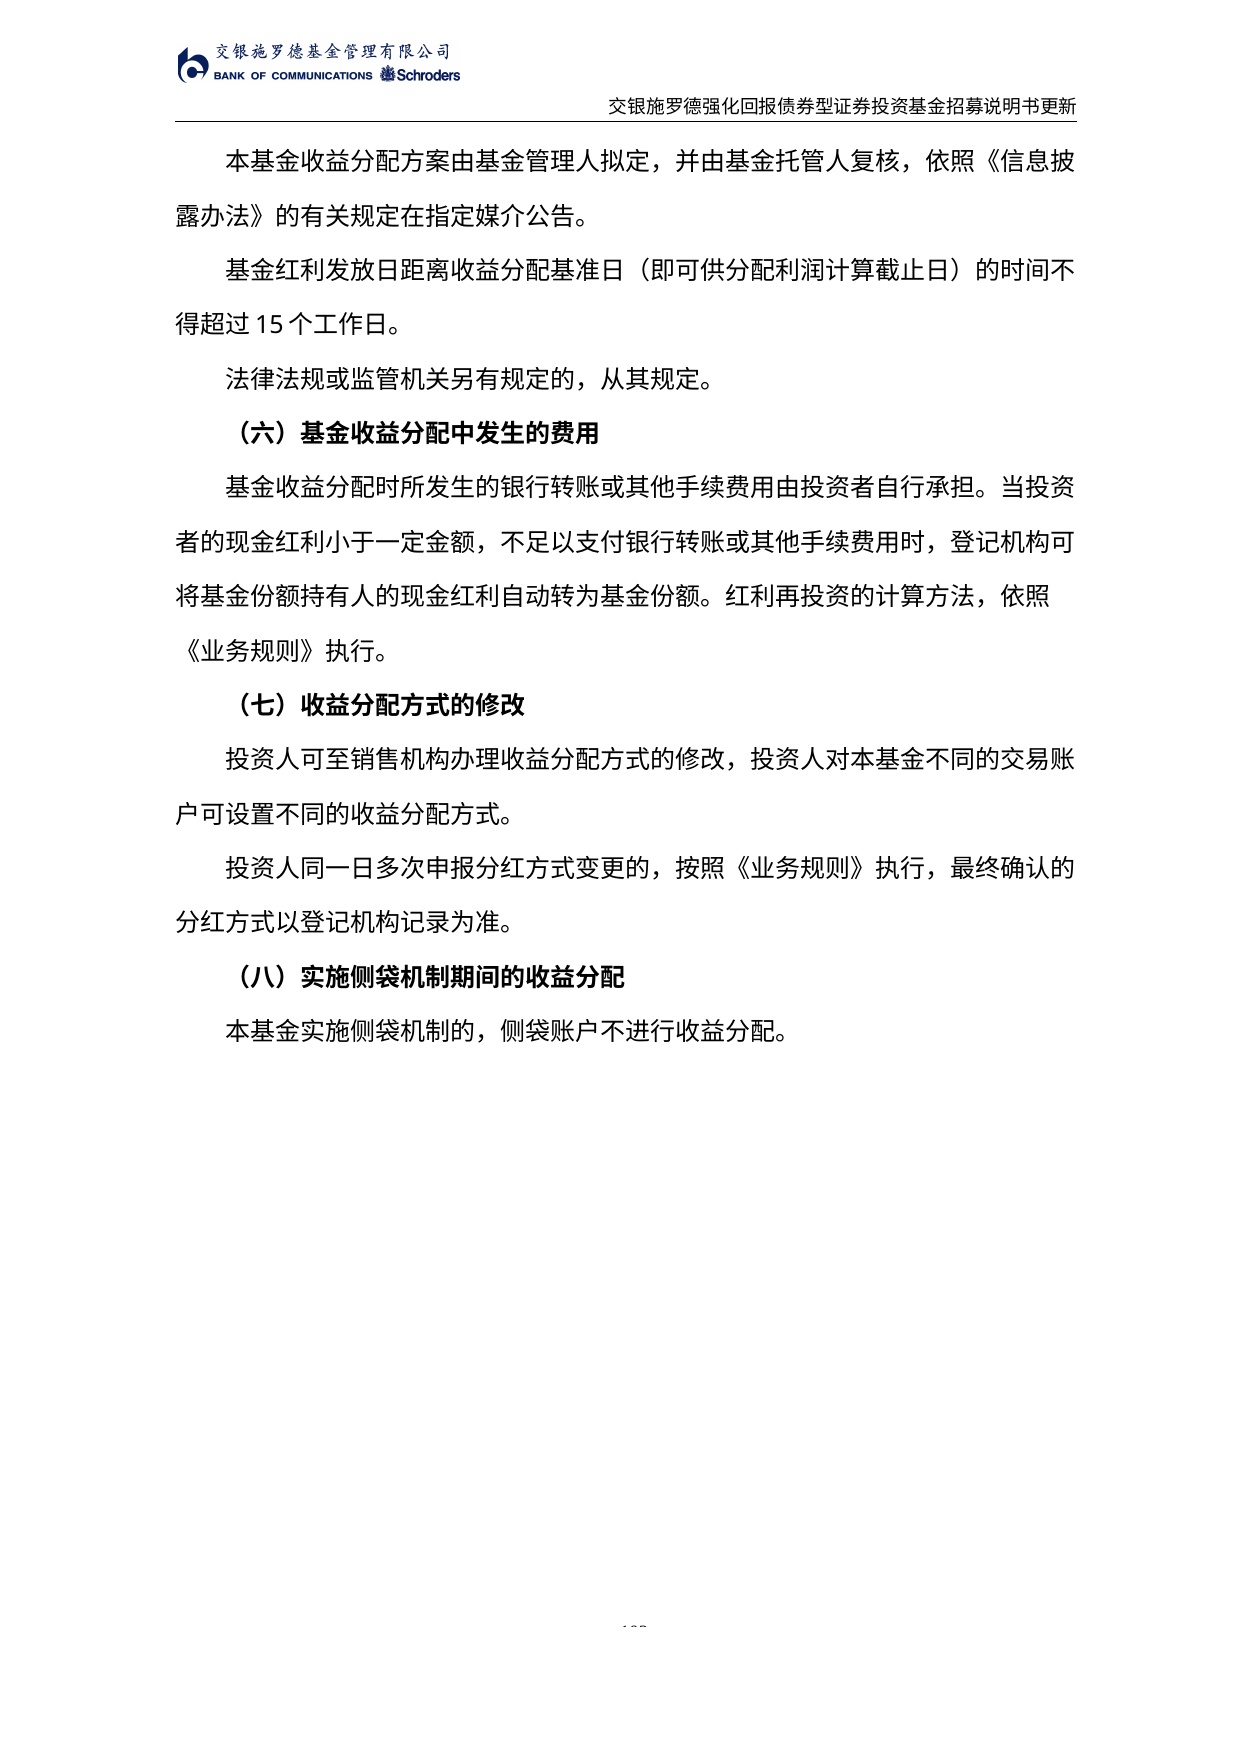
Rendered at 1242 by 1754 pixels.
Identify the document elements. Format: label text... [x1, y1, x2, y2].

text （八）实施侧袋机制期间的收益分配 [175, 957, 1077, 993]
text 投资人同一日多次申报分红方式变更的，按照《业务规则》执行，最终确认的分红方式以登记机构记录为准。 [175, 848, 1077, 939]
text 投资人可至销售机构办理收益分配方式的修改，投资人对本基金不同的交易账户可设置不同的收益分配方式。 [175, 740, 1077, 830]
text 本基金收益分配方案由基金管理人拟定，并由基金托管人复核，依照《信息披露办法》的有关规定在指定媒介公告。 [175, 142, 1077, 232]
text 基金红利发放日距离收益分配基准日（即可供分配利润计算截止日）的时间不得超过15个工作日。 [175, 250, 1077, 341]
text （七）收益分配方式的修改 [175, 685, 1077, 722]
picture [178, 43, 460, 83]
text 基金收益分配时所发生的银行转账或其他手续费用由投资者自行承担。当投资者的现金红利小于一定金额，不足以支付银行转账或其他手续费用时，登记机构可将基金份额持有人的现金红利自动转为基金份额。红利再投资的计算方法，依照《业务规则》执行。 [175, 468, 1077, 667]
text （六）基金收益分配中发生的费用 [175, 413, 1077, 450]
text 本基金实施侧袋机制的，侧袋账户不进行收益分配。 [175, 1012, 1077, 1048]
text 法律法规或监管机关另有规定的，从其规定。 [175, 359, 1077, 395]
